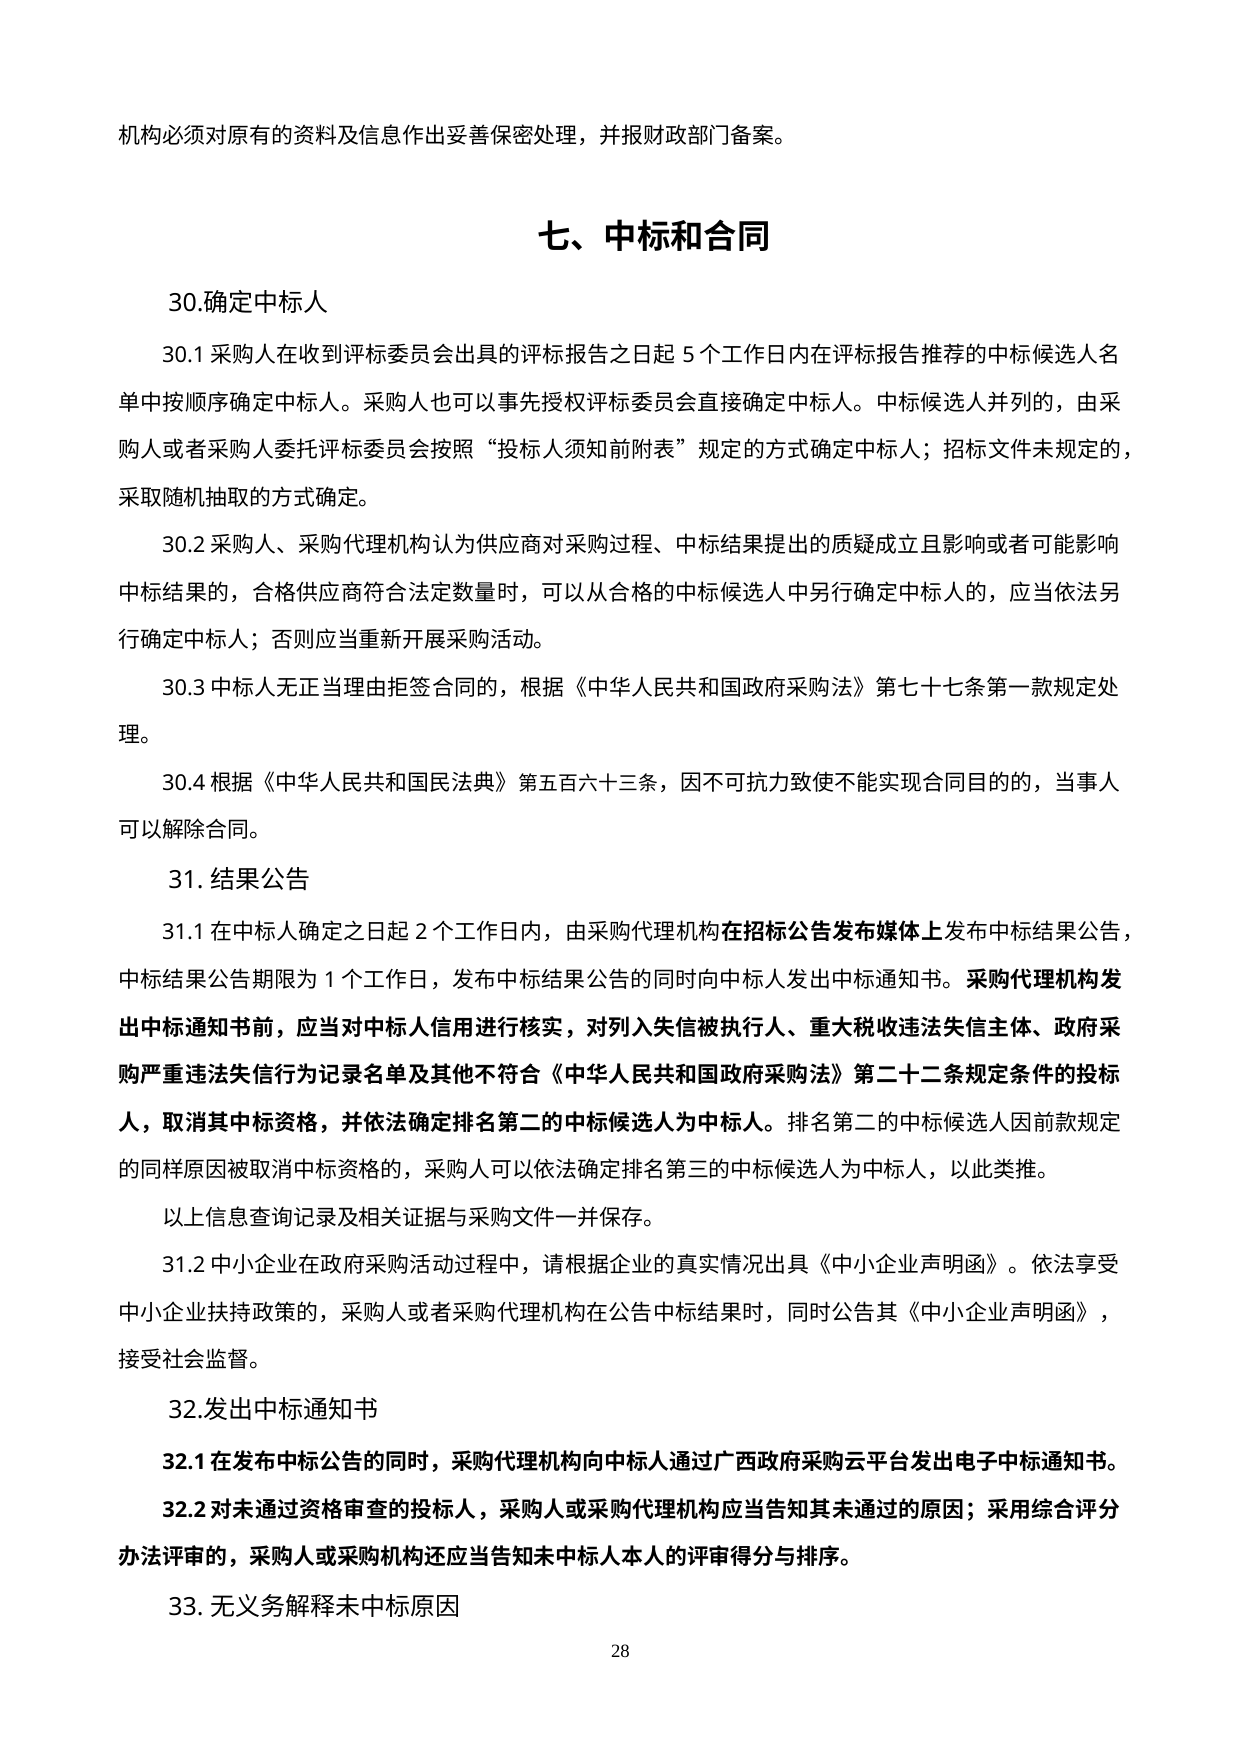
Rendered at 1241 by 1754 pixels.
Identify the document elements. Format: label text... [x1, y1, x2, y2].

text 30.4根据《中华人民共和国民法典》第五百六十三条，因不可抗力致使不能实现合同目的的，当事人可以解除合同。 [118, 765, 1122, 844]
text 30.1采购人在收到评标委员会出具的评标报告之日起5个工作日内在评标报告推荐的中标候选人名单中按顺序确定中标人。采购人也可以事先授权评标委员会直接确定中标人。中标候选人并列的，由采购人或者采购人委托评标委员会按照“投标人须知前附表”规定的方式确定中标人；招标文件未规定的，采取随机抽取的方式确定。 [118, 337, 1122, 511]
text 33. 无义务解释未中标原因 [118, 1587, 1122, 1623]
text 32.发出中标通知书 [118, 1389, 1122, 1426]
text 30.2采购人、采购代理机构认为供应商对采购过程、中标结果提出的质疑成立且影响或者可能影响中标结果的，合格供应商符合法定数量时，可以从合格的中标候选人中另行确定中标人的，应当依法另行确定中标人；否则应当重新开展采购活动。 [118, 527, 1122, 654]
text 31. 结果公告 [118, 860, 1122, 896]
text 30.3中标人无正当理由拒签合同的，根据《中华人民共和国政府采购法》第七十七条第一款规定处理。 [118, 670, 1122, 749]
subtitle 七、中标和合同 [118, 210, 1122, 258]
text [118, 118, 1122, 150]
text 32.2对未通过资格审查的投标人，采购人或采购代理机构应当告知其未通过的原因；采用综合评分办法评审的，采购人或采购机构还应当告知未中标人本人的评审得分与排序。 [118, 1492, 1122, 1571]
text 30.确定中标人 [118, 283, 1122, 319]
text 32.1在发布中标公告的同时，采购代理机构向中标人通过广西政府采购云平台发出电子中标通知书。 [118, 1444, 1122, 1476]
text 31.1在中标人确定之日起2个工作日内，由采购代理机构在招标公告发布媒体上发布中标结果公告，中标结果公告期限为1个工作日，发布中标结果公告的同时向中标人发出中标通知书。采购代理机构发出中标通知书前，应当对中标人信用进行核实，对列入失信被执行人、重大税收违法失信主体、政府采购严重违法失信行为记录名单及其他不符合《中华人民共和国政府采购法》第二十二条规定条件的投标人，取消其中标资格，并依法确定排名第二的中标候选人为中标人。排名第二的中标候选人因前款规定的同样原因被取消中标资格的，采购人可以依法确定排名第三的中标候选人为中标人，以此类推。 [118, 914, 1122, 1184]
text 31.2中小企业在政府采购活动过程中，请根据企业的真实情况出具《中小企业声明函》。依法享受中小企业扶持政策的，采购人或者采购代理机构在公告中标结果时，同时公告其《中小企业声明函》，接受社会监督。 [118, 1247, 1122, 1374]
text 以上信息查询记录及相关证据与采购文件一并保存。 [118, 1199, 1122, 1231]
